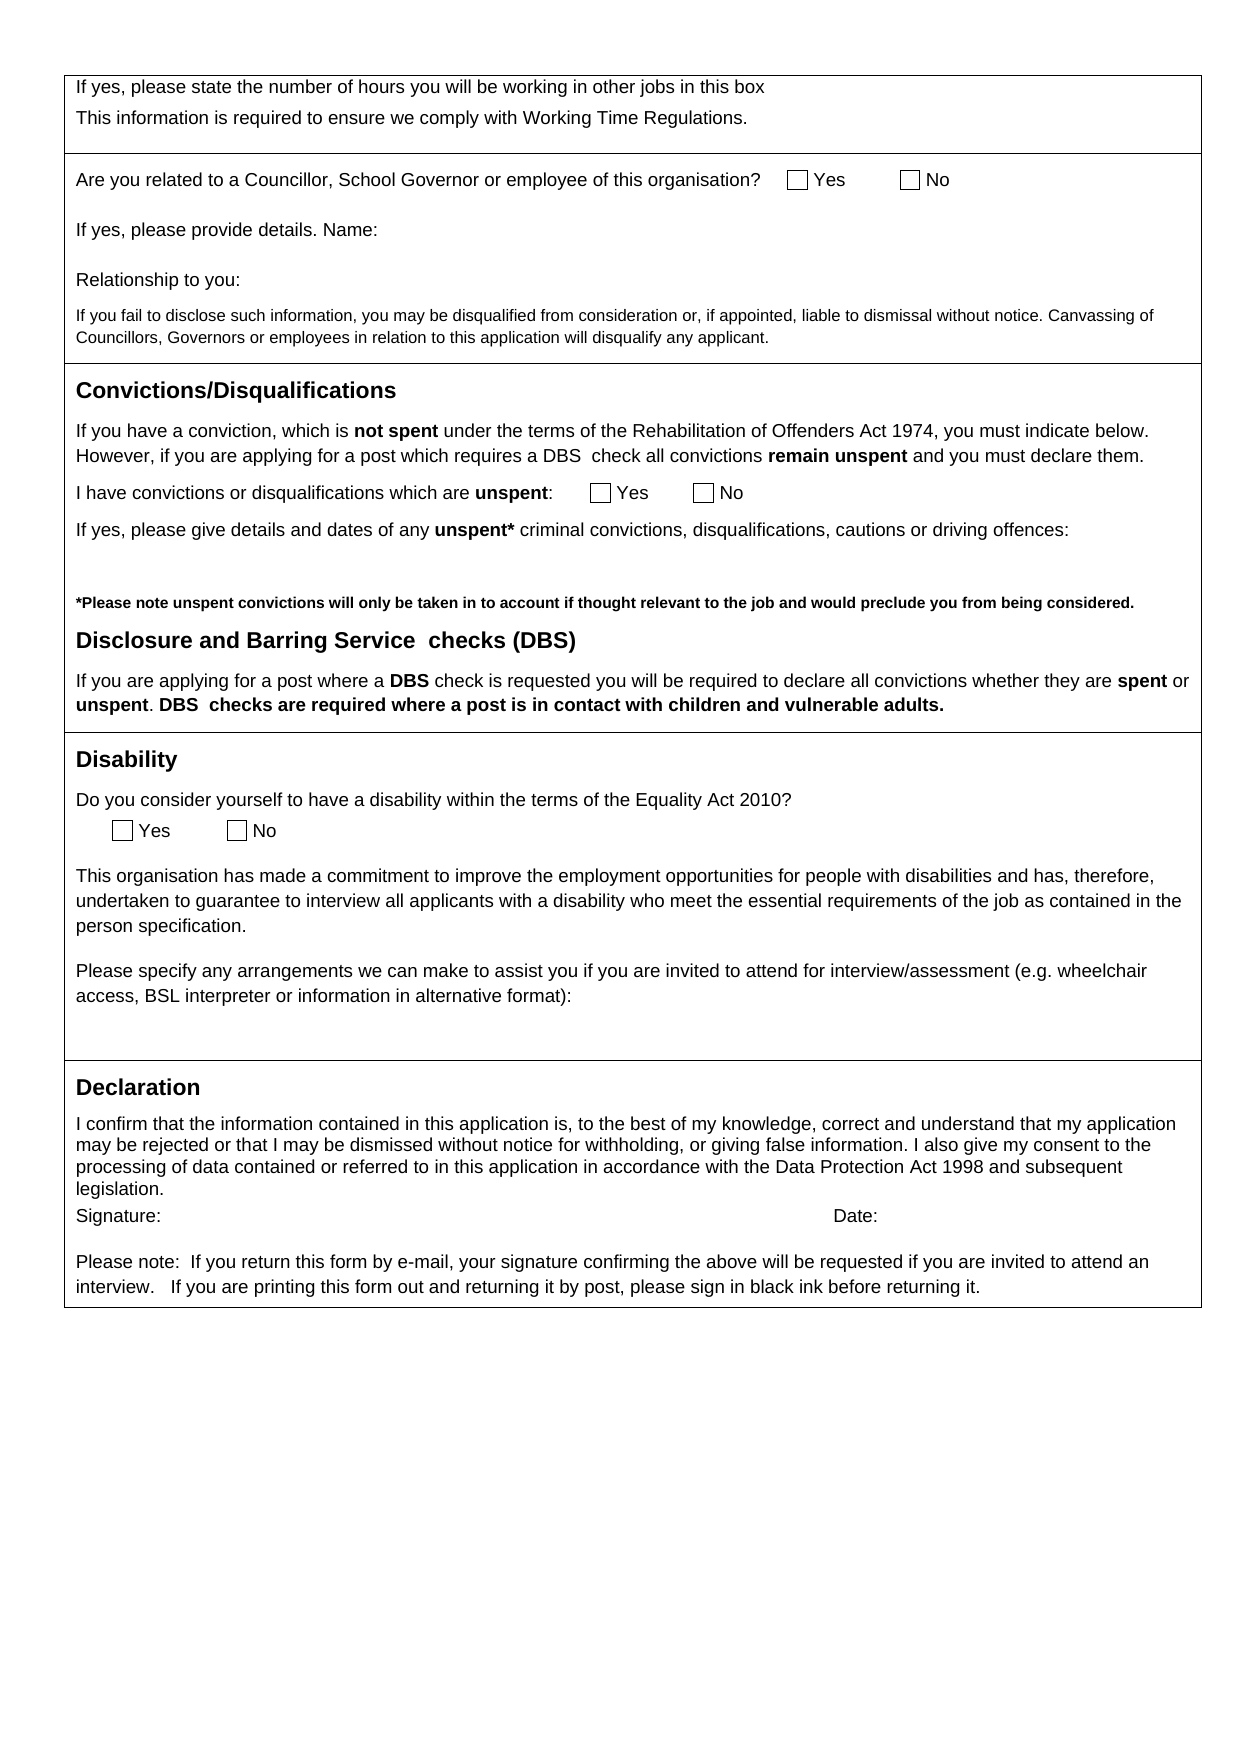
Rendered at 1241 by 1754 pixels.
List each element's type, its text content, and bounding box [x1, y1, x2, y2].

table_cell Declaration I confirm that the information contained in this application is, to the best of my knowledge, correct and understand that my application may be rejected or that I may be dismissed without notice for withholding, or giving false information. I also give my consent to the processing of data contained or referred to in this application in accordance with the Data Protection Act 1998 and subsequent legislation. Signature: Date: Please note: If you return this form by e-mail, your signature confirming the above will be requested if you are invited to attend an interview. If you are printing this form out and returning it by post, please sign in black ink before returning it. [65, 1061, 1201, 1307]
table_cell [65, 76, 1201, 153]
table_cell Disability Do you consider yourself to have a disability within the terms of the Equality Act 2010? Yes No This organisation has made a commitment to improve the employment opportunities for people with disabilities and has, therefore, undertaken to guarantee to interview all applicants with a disability who meet the essential requirements of the job as contained in the person specification. Please specify any arrangements we can make to assist you if you are invited to attend for interview/assessment (e.g. wheelchair access, BSL interpreter or information in alternative format): [65, 733, 1201, 1060]
table_cell Convictions/Disqualifications If you have a conviction, which is not spent under the terms of the Rehabilitation of Offenders Act 1974, you must indicate below. However, if you are applying for a post which requires a DBS check all convictions remain unspent and you must declare them. I have convictions or disqualifications which are unspent: Yes No If yes, please give details and dates of any unspent* criminal convictions, disqualifications, cautions or driving offences: *Please note unspent convictions will only be taken in to account if thought relevant to the job and would preclude you from being considered. Disclosure and Barring Service checks (DBS) If you are applying for a post where a DBS check is requested you will be required to declare all convictions whether they are spent or unspent. DBS checks are required where a post is in contact with children and vulnerable adults. [65, 364, 1201, 732]
table_cell Are you related to a Councillor, School Governor or employee of this organisation? Yes No If yes, please provide details. Name: Relationship to you: If you fail to disclose such information, you may be disqualified from consideration or, if appointed, liable to dismissal without notice. Canvassing of Councillors, Governors or employees in relation to this application will disqualify any applicant. [65, 154, 1201, 363]
